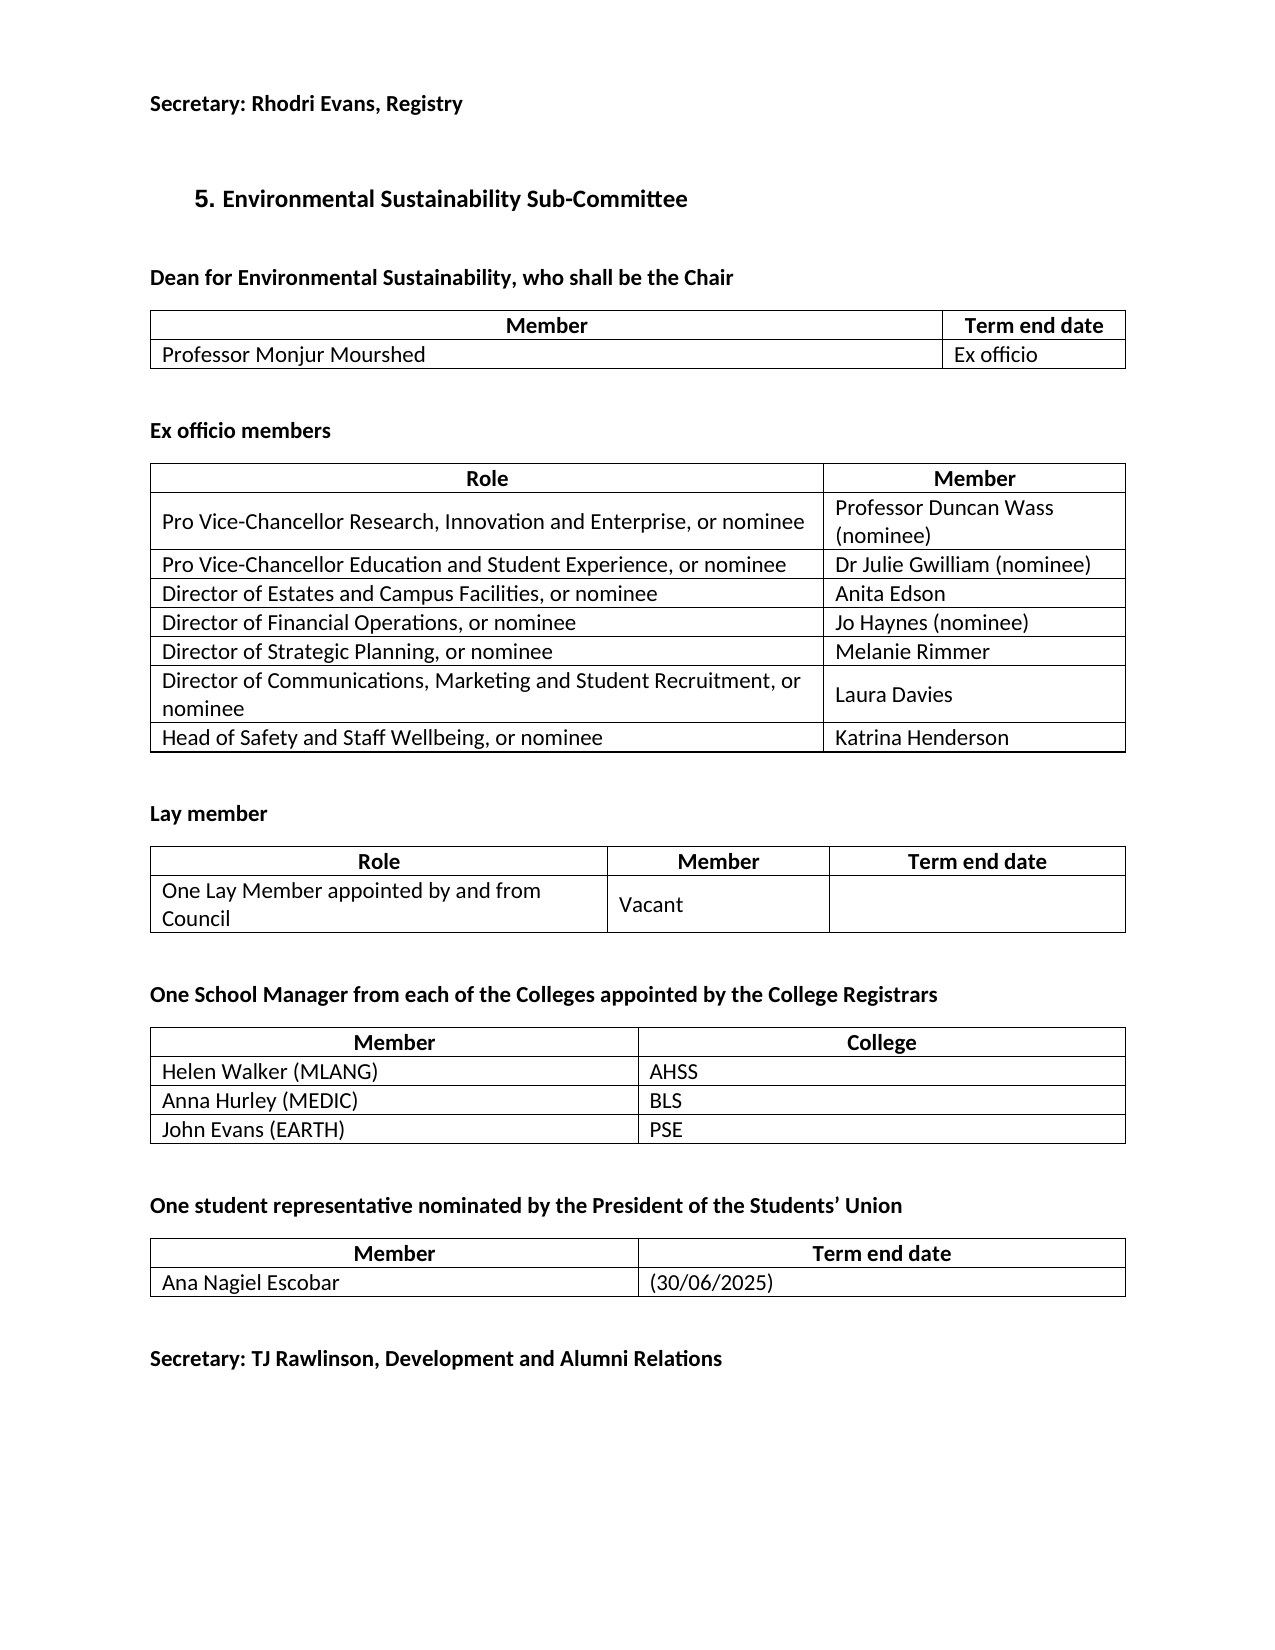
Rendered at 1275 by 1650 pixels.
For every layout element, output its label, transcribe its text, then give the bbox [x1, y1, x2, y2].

table_header Member [824, 464, 1125, 492]
table_header Term end date [639, 1239, 1125, 1267]
table_cell Helen Walker (MLANG) [151, 1057, 638, 1085]
table_cell Professor Monjur Mourshed [151, 340, 942, 368]
table_cell Dr Julie Gwilliam (nominee) [824, 550, 1125, 578]
table_cell Director of Financial Operations, or nominee [151, 608, 823, 636]
table_header Role [151, 847, 607, 875]
table_cell Anita Edson [824, 579, 1125, 607]
table_cell Director of Estates and Campus Facilities, or nominee [151, 579, 823, 607]
table_cell Katrina Henderson [824, 723, 1125, 751]
table_cell Pro Vice-Chancellor Research, Innovation and Enterprise, or nominee [151, 493, 823, 549]
table_header Term end date [943, 311, 1125, 339]
table_header Member [151, 1028, 638, 1056]
table_cell [830, 876, 1125, 932]
table_cell Anna Hurley (MEDIC) [151, 1086, 638, 1114]
table_header Member [151, 1239, 638, 1267]
table_cell PSE [639, 1115, 1125, 1143]
table_cell Melanie Rimmer [824, 637, 1125, 665]
table_cell Jo Haynes (nominee) [824, 608, 1125, 636]
text Secretary: Rhodri Evans, Registry [150, 89, 1125, 117]
table_cell Vacant [608, 876, 829, 932]
text Dean for Environmental Sustainability, who shall be the Chair [150, 263, 1125, 291]
table_cell (30/06/2025) [639, 1268, 1125, 1296]
table_cell Ana Nagiel Escobar [151, 1268, 638, 1296]
table_cell Ex officio [943, 340, 1125, 368]
table_header Term end date [830, 847, 1125, 875]
table_cell Laura Davies [824, 666, 1125, 722]
table_cell Director of Strategic Planning, or nominee [151, 637, 823, 665]
table_cell Professor Duncan Wass (nominee) [824, 493, 1125, 549]
text Ex officio members [150, 416, 1125, 444]
table_cell Head of Safety and Staff Wellbeing, or nominee [151, 723, 823, 751]
table_header Member [151, 311, 942, 339]
table_header College [639, 1028, 1125, 1056]
text One student representative nominated by the President of the Students’ Union [150, 1191, 1125, 1219]
text Secretary: TJ Rawlinson, Development and Alumni Relations [150, 1344, 1125, 1372]
text Lay member [150, 799, 1125, 827]
text One School Manager from each of the Colleges appointed by the College Registrars [150, 980, 1125, 1008]
table_cell Director of Communications, Marketing and Student Recruitment, or nominee [151, 666, 823, 722]
table_cell John Evans (EARTH) [151, 1115, 638, 1143]
table_header Role [151, 464, 823, 492]
table_cell Pro Vice-Chancellor Education and Student Experience, or nominee [151, 550, 823, 578]
subtitle 5. Environmental Sustainability Sub-Committee [150, 183, 1125, 214]
table_header Member [608, 847, 829, 875]
table_cell BLS [639, 1086, 1125, 1114]
table_cell AHSS [639, 1057, 1125, 1085]
table_cell One Lay Member appointed by and from Council [151, 876, 607, 932]
